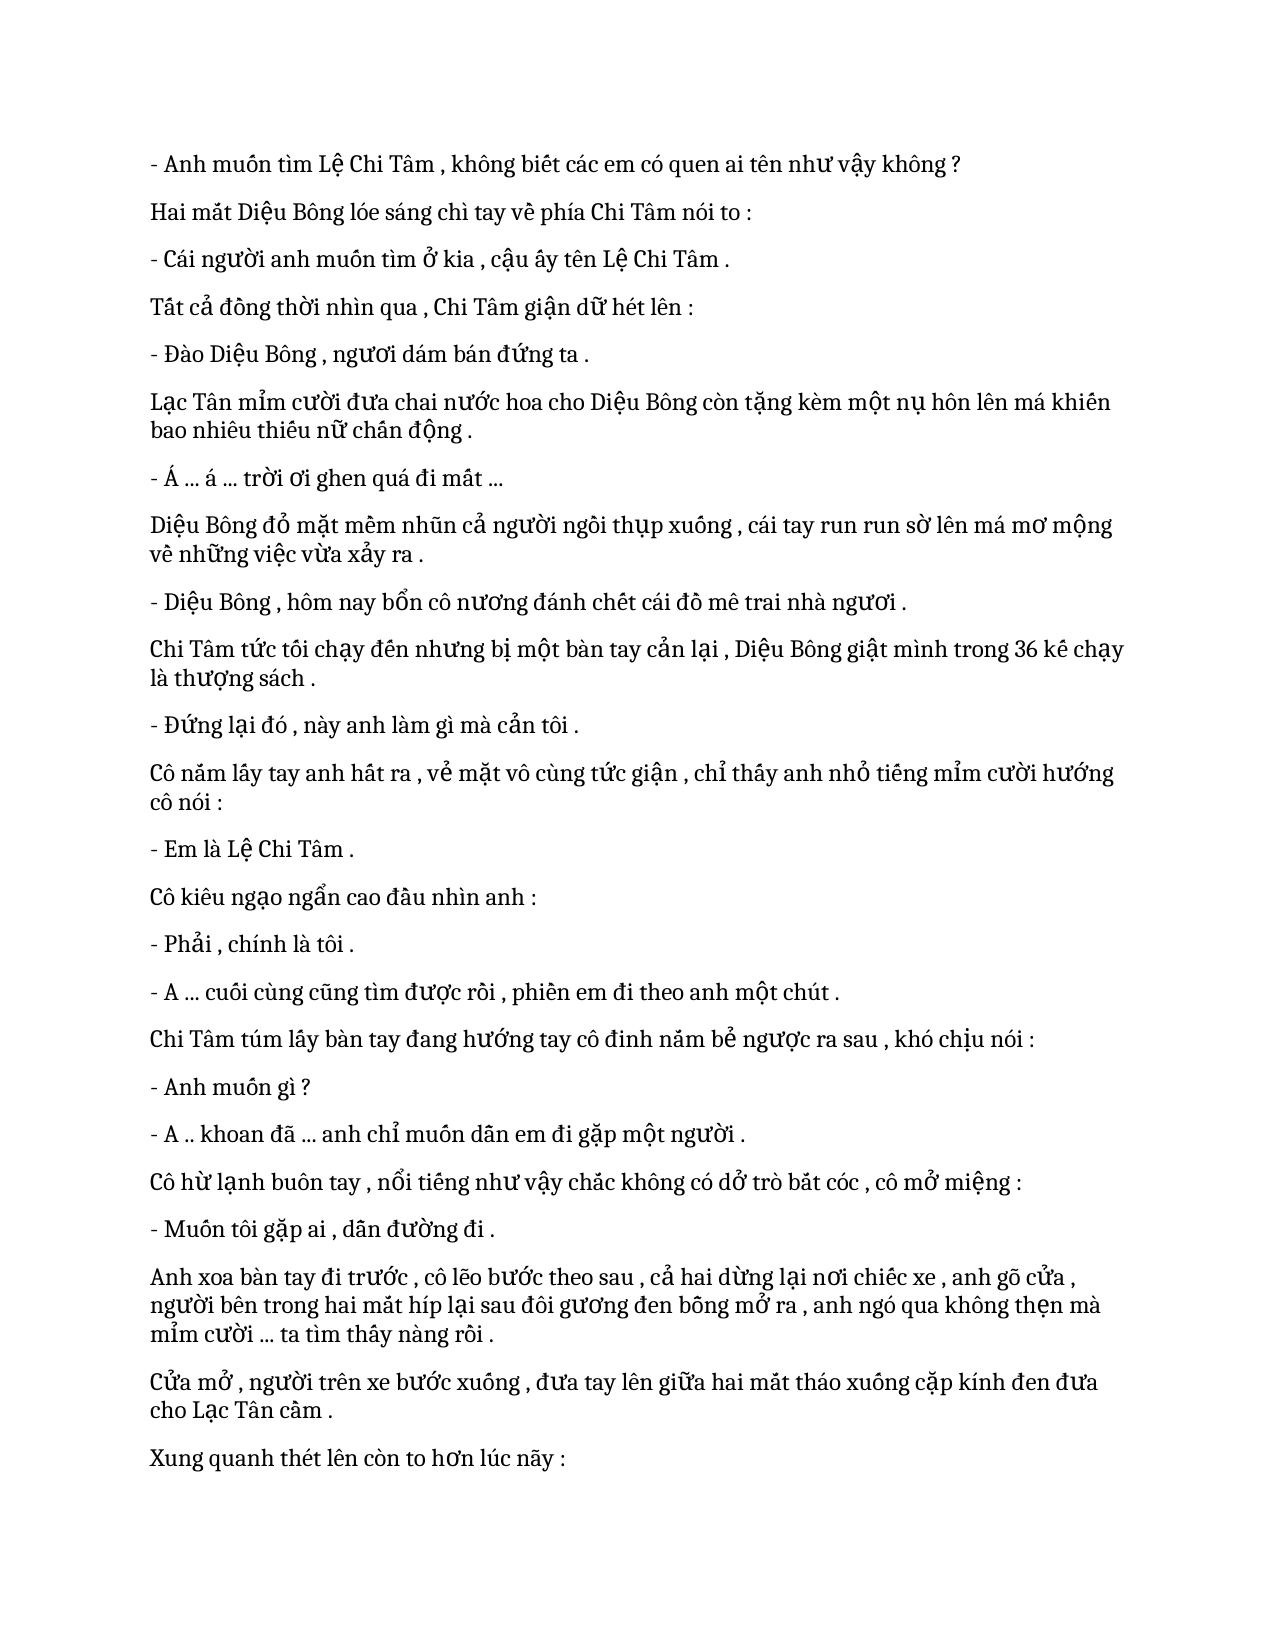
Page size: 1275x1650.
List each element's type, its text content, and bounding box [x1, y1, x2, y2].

text - Em là Lệ Chi Tâm . [150, 835, 1125, 864]
text - A .. khoan đã ... anh chỉ muốn dẫn em đi gặp một người . [150, 1120, 1125, 1149]
text - Phải , chính là tôi . [150, 930, 1125, 959]
text - Đứng lại đó , này anh làm gì mà cản tôi . [150, 711, 1125, 740]
text - Anh muốn tìm Lệ Chi Tâm , không biết các em có quen ai tên như vậy không ? [150, 150, 1125, 179]
text Hai mắt Diệu Bông lóe sáng chì tay về phía Chi Tâm nói to : [150, 197, 1125, 226]
text - Á ... á ... trời ơi ghen quá đi mất ... [150, 464, 1125, 492]
text Cô kiêu ngạo ngẩn cao đầu nhìn anh : [150, 882, 1125, 911]
text - Anh muốn gì ? [150, 1072, 1125, 1101]
text Cô nắm lấy tay anh hất ra , vẻ mặt vô cùng tức giận , chỉ thấy anh nhỏ tiếng mỉm cười hướng cô nói : [150, 759, 1125, 816]
text - Đào Diệu Bông , ngươi dám bán đứng ta . [150, 340, 1125, 369]
text - A ... cuối cùng cũng tìm được rồi , phiền em đi theo anh một chút . [150, 977, 1125, 1006]
text Chi Tâm tức tối chạy đến nhưng bị một bàn tay cản lại , Diệu Bông giật mình trong 36 kế chạy là thượng sách . [150, 635, 1125, 692]
text Chi Tâm túm lấy bàn tay đang hướng tay cô đinh nắm bẻ ngược ra sau , khó chịu nói : [150, 1025, 1125, 1054]
text Cửa mở , người trên xe bước xuống , đưa tay lên giữa hai mắt tháo xuống cặp kính đen đưa cho Lạc Tân cầm . [150, 1367, 1125, 1425]
text - Muốn tôi gặp ai , dẫn đường đi . [150, 1215, 1125, 1244]
text Diệu Bông đỏ mặt mềm nhũn cả người ngồi thụp xuống , cái tay run run sờ lên má mơ mộng về những việc vừa xảy ra . [150, 511, 1125, 569]
text - Diệu Bông , hôm nay bổn cô nương đánh chết cái đồ mê trai nhà ngươi . [150, 587, 1125, 616]
text Lạc Tân mỉm cười đưa chai nước hoa cho Diệu Bông còn tặng kèm một nụ hôn lên má khiến bao nhiêu thiếu nữ chấn động . [150, 387, 1125, 445]
text Anh xoa bàn tay đi trước , cô lẽo bước theo sau , cả hai dừng lại nơi chiếc xe , anh gõ cửa , người bên trong hai mắt híp lại sau đôi gương đen bỗng mở ra , anh ngó qua không thẹn mà mỉm cười ... ta tìm thấy nàng rồi . [150, 1262, 1125, 1349]
text Xung quanh thét lên còn to hơn lúc nãy : [150, 1444, 1125, 1472]
text Cô hừ lạnh buôn tay , nổi tiếng như vậy chắc không có dở trò bắt cóc , cô mở miệng : [150, 1167, 1125, 1196]
text - Cái người anh muốn tìm ở kia , cậu ấy tên Lệ Chi Tâm . [150, 245, 1125, 274]
text Tất cả đồng thời nhìn qua , Chi Tâm giận dữ hét lên : [150, 292, 1125, 321]
